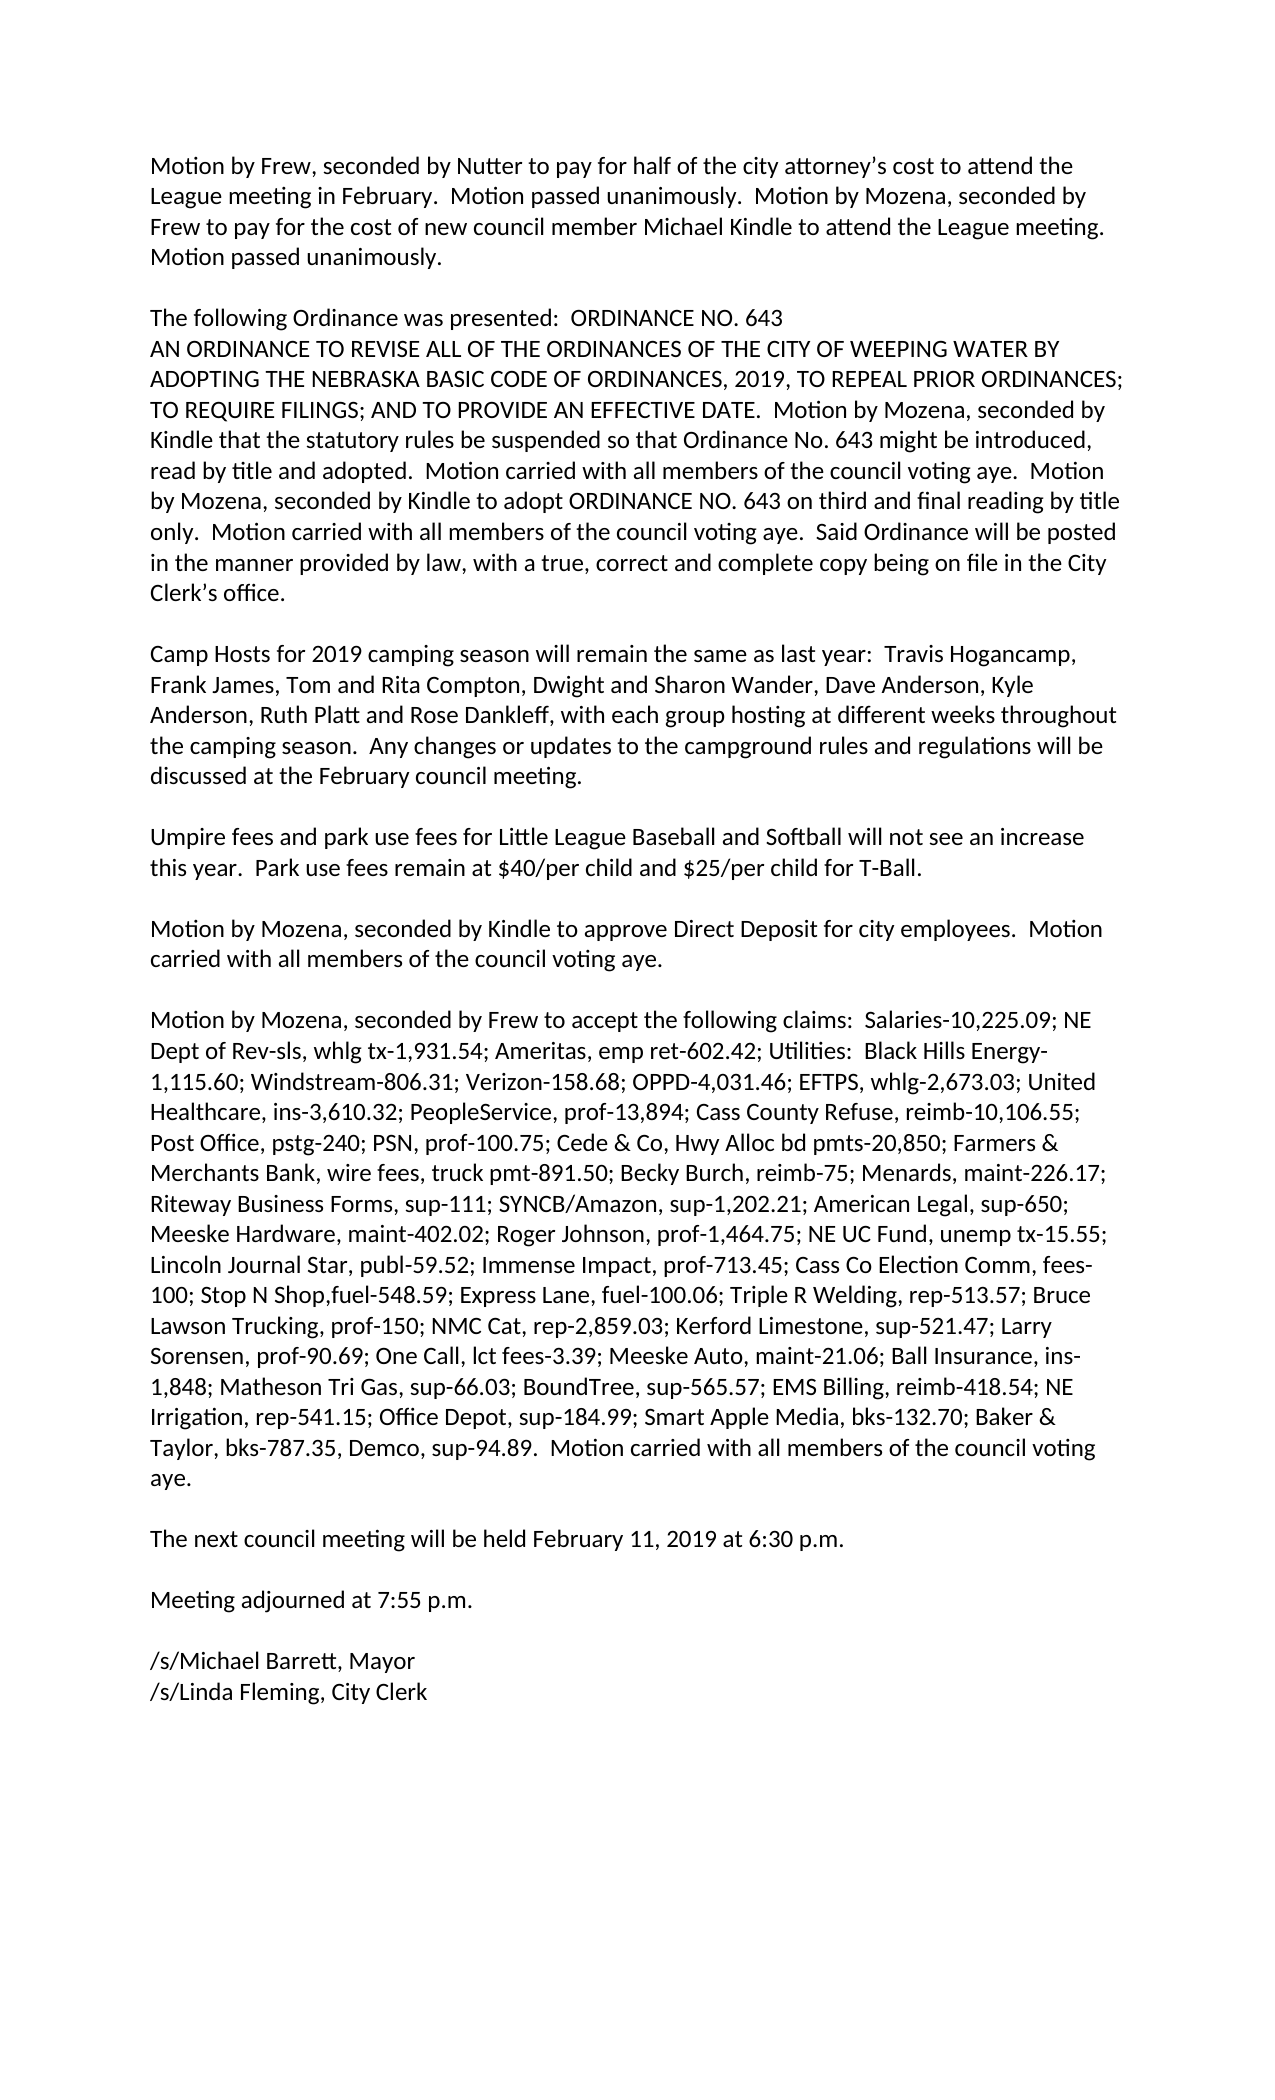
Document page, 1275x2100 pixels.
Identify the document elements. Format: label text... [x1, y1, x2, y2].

text The following Ordinance was presented: ORDINANCE NO. 643 [150, 303, 1125, 333]
text Motion by Mozena, seconded by Frew to accept the following claims: Salaries-10,225.09; NE Dept of Rev-sls, whlg tx-1,931.54; Ameritas, emp ret-602.42; Utilities: Black Hills Energy-1,115.60; Windstream-806.31; Verizon-158.68; OPPD-4,031.46; EFTPS, whlg-2,673.03; United Healthcare, ins-3,610.32; PeopleService, prof-13,894; Cass County Refuse, reimb-10,106.55; Post Office, pstg-240; PSN, prof-100.75; Cede & Co, Hwy Alloc bd pmts-20,850; Farmers & Merchants Bank, wire fees, truck pmt-891.50; Becky Burch, reimb-75; Menards, maint-226.17; Riteway Business Forms, sup-111; SYNCB/Amazon, sup-1,202.21; American Legal, sup-650; Meeske Hardware, maint-402.02; Roger Johnson, prof-1,464.75; NE UC Fund, unemp tx-15.55; Lincoln Journal Star, publ-59.52; Immense Impact, prof-713.45; Cass Co Election Comm, fees-100; Stop N Shop,fuel-548.59; Express Lane, fuel-100.06; Triple R Welding, rep-513.57; Bruce Lawson Trucking, prof-150; NMC Cat, rep-2,859.03; Kerford Limestone, sup-521.47; Larry Sorensen, prof-90.69; One Call, lct fees-3.39; Meeske Auto, maint-21.06; Ball Insurance, ins-1,848; Matheson Tri Gas, sup-66.03; BoundTree, sup-565.57; EMS Billing, reimb-418.54; NE Irrigation, rep-541.15; Office Depot, sup-184.99; Smart Apple Media, bks-132.70; Baker & Taylor, bks-787.35, Demco, sup-94.89. Motion carried with all members of the council voting aye. [150, 1004, 1125, 1493]
text Camp Hosts for 2019 camping season will remain the same as last year: Travis Hogancamp, Frank James, Tom and Rita Compton, Dwight and Sharon Wander, Dave Anderson, Kyle Anderson, Ruth Platt and Rose Dankleff, with each group hosting at different weeks throughout the camping season. Any changes or updates to the campground rules and regulations will be discussed at the February council meeting. [150, 638, 1125, 791]
text AN ORDINANCE TO REVISE ALL OF THE ORDINANCES OF THE CITY OF WEEPING WATER BY ADOPTING THE NEBRASKA BASIC CODE OF ORDINANCES, 2019, TO REPEAL PRIOR ORDINANCES; TO REQUIRE FILINGS; AND TO PROVIDE AN EFFECTIVE DATE. Motion by Mozena, seconded by Kindle that the statutory rules be suspended so that Ordinance No. 643 might be introduced, read by title and adopted. Motion carried with all members of the council voting aye. Motion by Mozena, seconded by Kindle to adopt ORDINANCE NO. 643 on third and final reading by title only. Motion carried with all members of the council voting aye. Said Ordinance will be posted in the manner provided by law, with a true, correct and complete copy being on file in the City Clerk’s office. [150, 333, 1125, 608]
text Motion by Frew, seconded by Nutter to pay for half of the city attorney’s cost to attend the League meeting in February. Motion passed unanimously. Motion by Mozena, seconded by Frew to pay for the cost of new council member Michael Kindle to attend the League meeting. Motion passed unanimously. [150, 150, 1125, 272]
text The next council meeting will be held February 11, 2019 at 6:30 p.m. [150, 1523, 1125, 1554]
text /s/Linda Fleming, City Clerk [150, 1676, 1125, 1707]
text Motion by Mozena, seconded by Kindle to approve Direct Deposit for city employees. Motion carried with all members of the council voting aye. [150, 913, 1125, 974]
text /s/Michael Barrett, Mayor [150, 1646, 1125, 1676]
text Umpire fees and park use fees for Little League Baseball and Softball will not see an increase this year. Park use fees remain at $40/per child and $25/per child for T-Ball. [150, 821, 1125, 882]
text Meeting adjourned at 7:55 p.m. [150, 1584, 1125, 1615]
